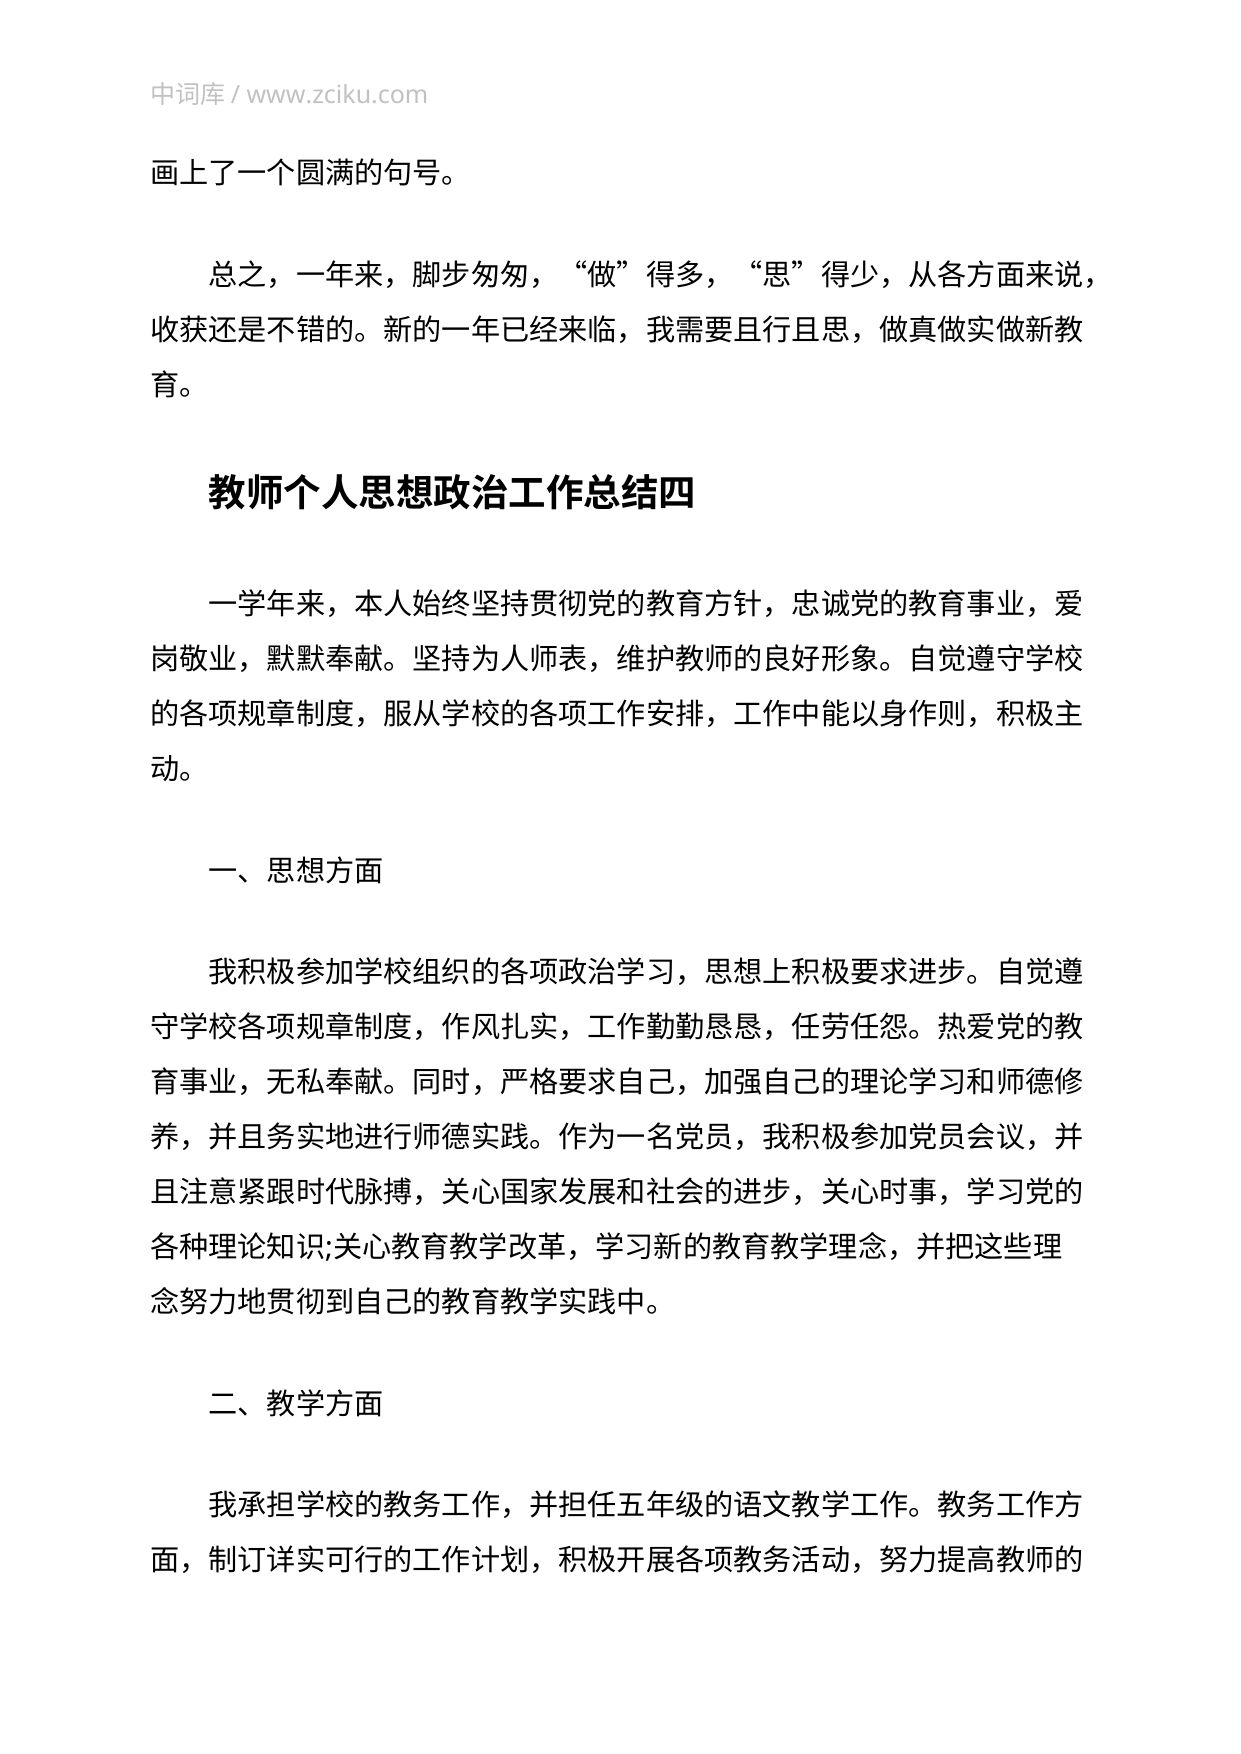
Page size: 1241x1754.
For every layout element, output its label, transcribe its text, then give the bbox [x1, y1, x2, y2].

text 二、教学方面 [150, 1380, 1090, 1422]
text 我积极参加学校组织的各项政治学习，思想上积极要求进步。自觉遵守学校各项规章制度，作风扎实，工作勤勤恳恳，任劳任怨。热爱党的教育事业，无私奉献。同时，严格要求自己，加强自己的理论学习和师德修养，并且务实地进行师德实践。作为一名党员，我积极参加党员会议，并且注意紧跟时代脉搏，关心国家发展和社会的进步，关心时事，学习党的各种理论知识;关心教育教学改革，学习新的教育教学理念，并把这些理念努力地贯彻到自己的教育教学实践中。 [150, 949, 1090, 1321]
text 总之，一年来，脚步匆匆，“做”得多，“思”得少，从各方面来说，收获还是不错的。新的一年已经来临，我需要且行且思，做真做实做新教育。 [150, 252, 1090, 404]
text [150, 1482, 1090, 1579]
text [150, 150, 1090, 192]
text 一学年来，本人始终坚持贯彻党的教育方针，忠诚党的教育事业，爱岗敬业，默默奉献。坚持为人师表，维护教师的良好形象。自觉遵守学校的各项规章制度，服从学校的各项工作安排，工作中能以身作则，积极主动。 [150, 581, 1090, 788]
text 一、思想方面 [150, 847, 1090, 889]
text 教师个人思想政治工作总结四 [150, 463, 1090, 518]
